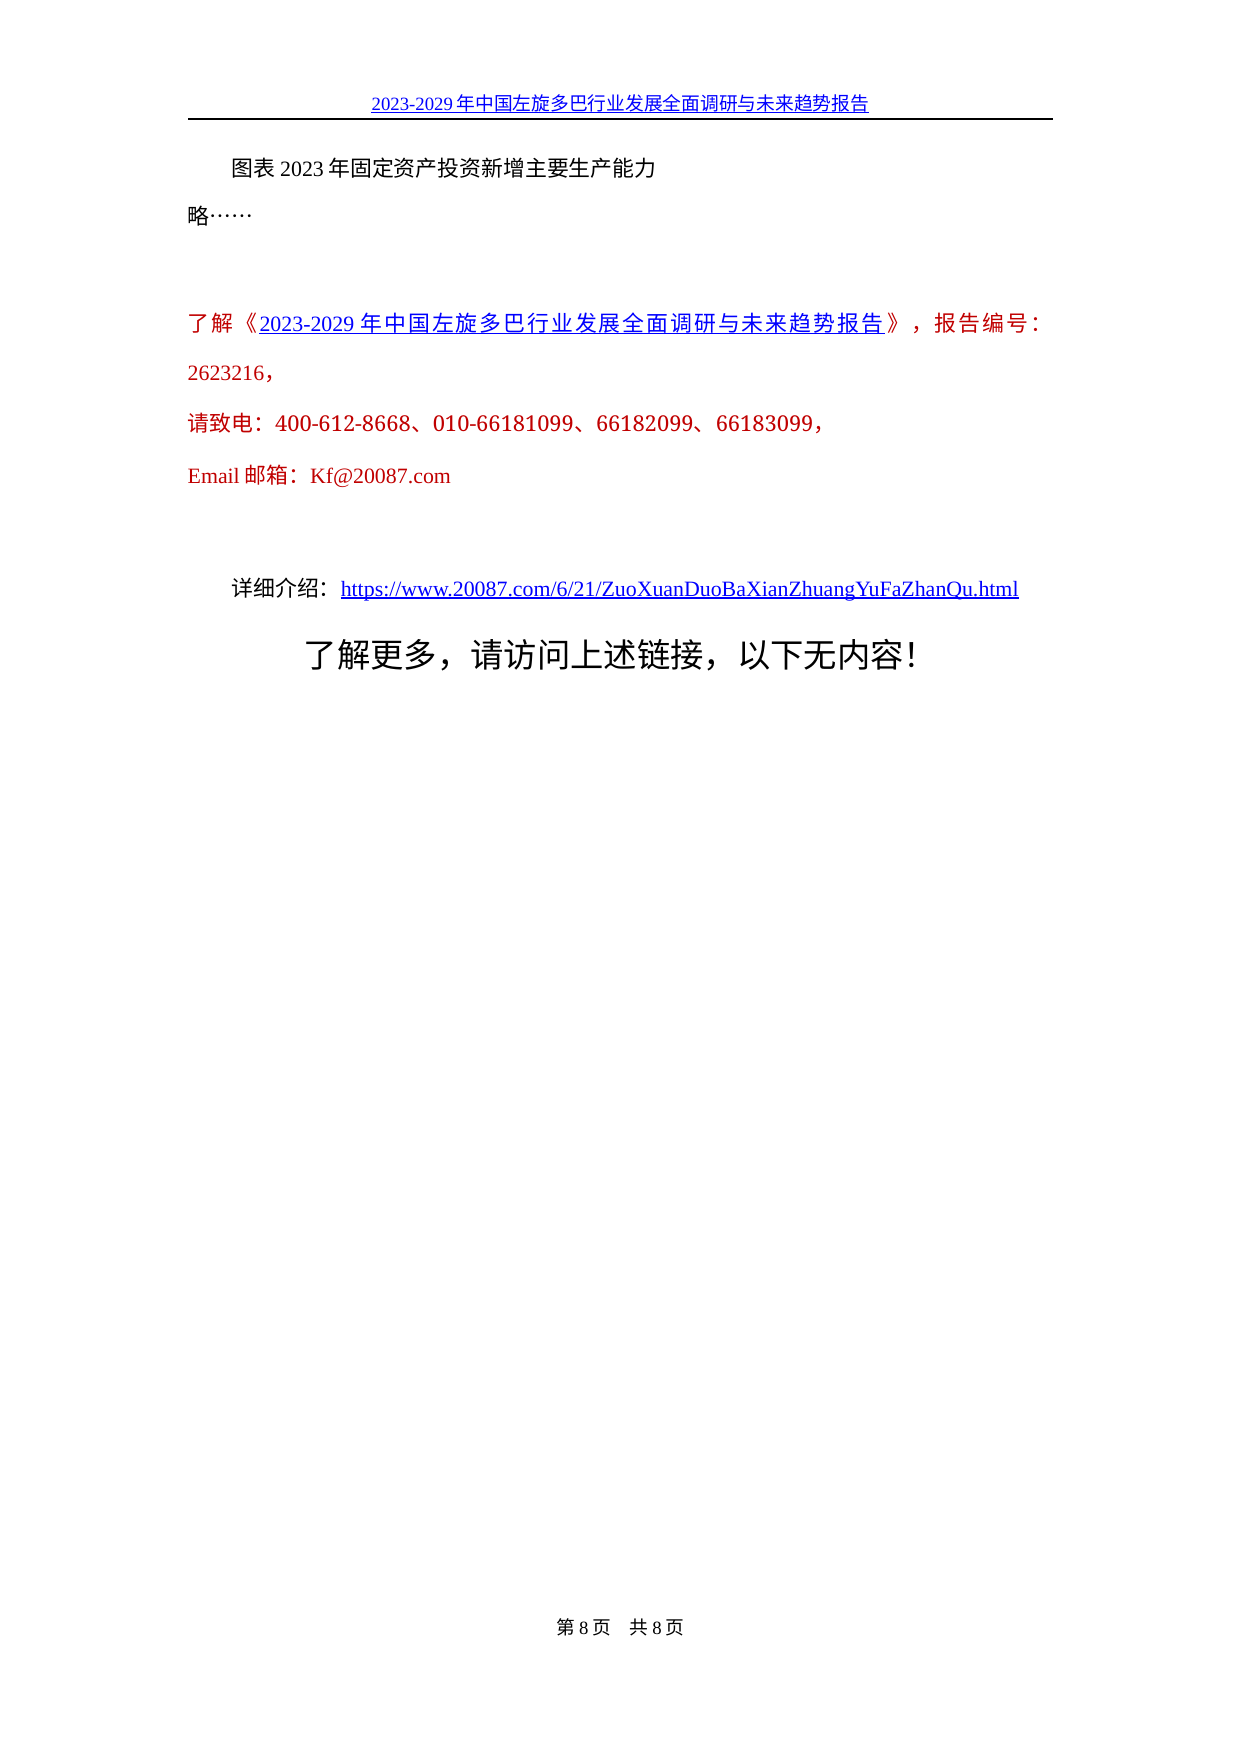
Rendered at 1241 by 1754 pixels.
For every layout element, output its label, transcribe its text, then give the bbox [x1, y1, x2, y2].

title 了解更多，请访问上述链接，以下无内容！ [187, 620, 1053, 685]
text Email邮箱：Kf@20087.com [187, 457, 1053, 490]
text 请致电：400-612-8668、010-66181099、66182099、66183099， [187, 406, 1053, 438]
text 详细介绍：https://www.20087.com/6/21/ZuoXuanDuoBaXianZhuangYuFaZhanQu.html [187, 570, 1053, 603]
text 了解《2023-2029年中国左旋多巴行业发展全面调研与未来趋势报告》，报告编号：2623216， [187, 305, 1053, 387]
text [187, 150, 1053, 231]
